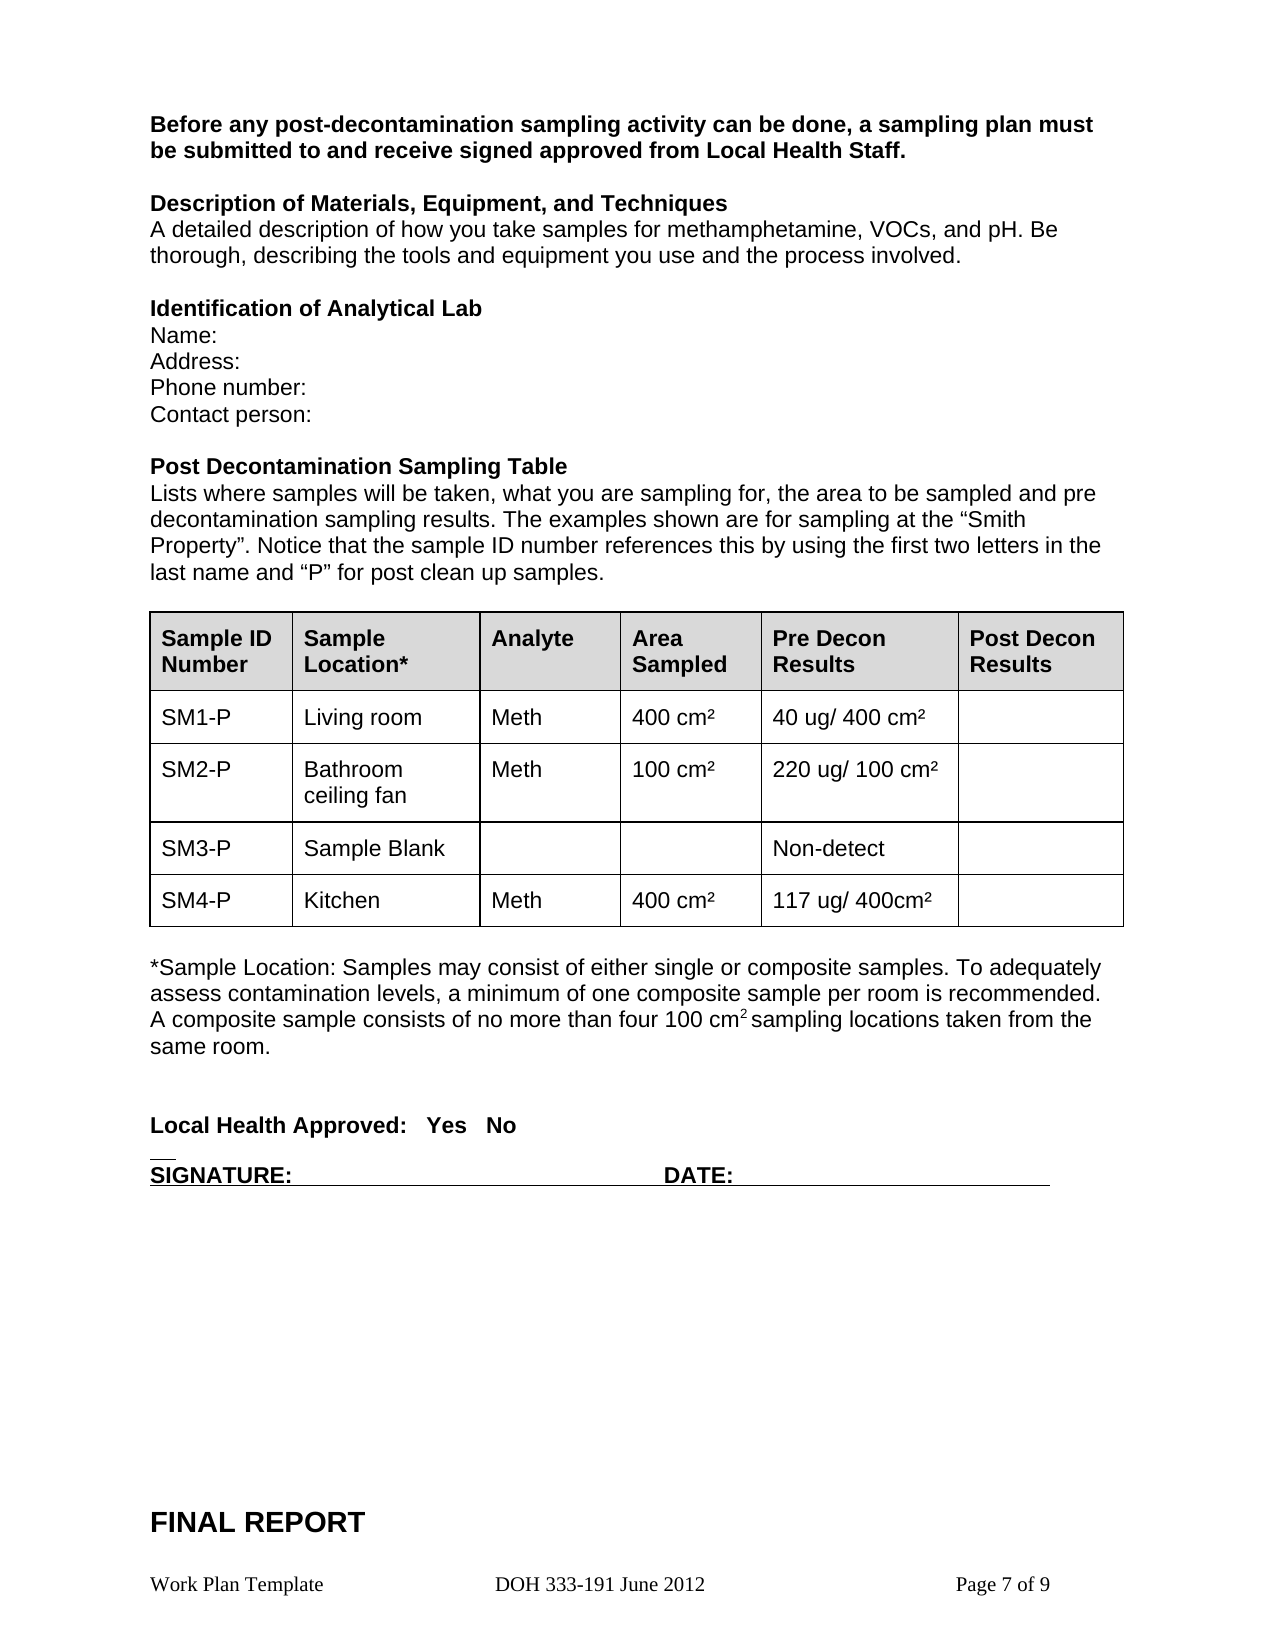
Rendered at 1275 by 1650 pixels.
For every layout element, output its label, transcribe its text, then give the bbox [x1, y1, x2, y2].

table_cell SM1-P [151, 691, 292, 743]
table_header Area Sampled [621, 613, 761, 690]
table_cell Meth [481, 744, 620, 821]
text FINAL REPORT [150, 1505, 1125, 1538]
table_cell [481, 823, 620, 874]
table_header Post Decon Results [959, 613, 1123, 690]
table_cell 100 cm² [621, 744, 761, 821]
subtitle Description of Materials, Equipment, and Techniques [150, 190, 1125, 216]
table_cell SM3-P [151, 823, 292, 874]
table_header Sample Location* [293, 613, 479, 690]
subtitle Identification of Analytical Lab [150, 295, 1125, 322]
table_header Analyte [481, 613, 620, 690]
text *Sample Location: Samples may consist of either single or composite samples. To adequately assess contamination levels, a minimum of one composite sample per room is recommended. A composite sample consists of no more than four 100 cm2 sampling locations taken from the same room. [150, 927, 1125, 1059]
subtitle Name: [150, 322, 1125, 348]
text SIGNATURE: DATE: [150, 1162, 1125, 1188]
subtitle Address: [150, 348, 1125, 374]
table_cell [959, 823, 1123, 874]
table_cell Sample Blank [293, 823, 479, 874]
table_cell Kitchen [293, 875, 479, 926]
text Lists where samples will be taken, what you are sampling for, the area to be sampled and pre decontamination sampling results. The examples shown are for sampling at the “Smith Property”. Notice that the sample ID number references this by using the first two letters in the last name and “P” for post clean up samples. [150, 480, 1125, 585]
table_cell [621, 823, 761, 874]
table_cell Meth [481, 875, 620, 926]
subtitle Phone number: [150, 374, 1125, 401]
table_cell [959, 691, 1123, 743]
table_cell Meth [481, 691, 620, 743]
table_header Sample ID Number [151, 613, 292, 690]
table_cell 220 ug/ 100 cm² [762, 744, 958, 821]
subtitle A detailed description of how you take samples for methamphetamine, VOCs, and pH. Be thorough, describing the tools and equipment you use and the process involved. [150, 216, 1125, 269]
table_cell 400 cm² [621, 691, 761, 743]
table_cell 400 cm² [621, 875, 761, 926]
table_cell [959, 875, 1123, 926]
table_cell 40 ug/ 400 cm² [762, 691, 958, 743]
subtitle Before any post-decontamination sampling activity can be done, a sampling plan must be submitted to and receive signed approved from Local Health Staff. [150, 111, 1125, 163]
table_cell Bathroom ceiling fan [293, 744, 479, 821]
table_cell Living room [293, 691, 479, 743]
text Post Decontamination Sampling Table [150, 453, 1125, 480]
table_header Pre Decon Results [762, 613, 958, 690]
table_cell 117 ug/ 400cm² [762, 875, 958, 926]
table_cell [959, 744, 1123, 821]
subtitle Contact person: [150, 401, 1125, 427]
table_cell Non-detect [762, 823, 958, 874]
table_cell SM2-P [151, 744, 292, 821]
table_cell SM4-P [151, 875, 292, 926]
text Local Health Approved: Yes No [150, 1112, 1125, 1138]
